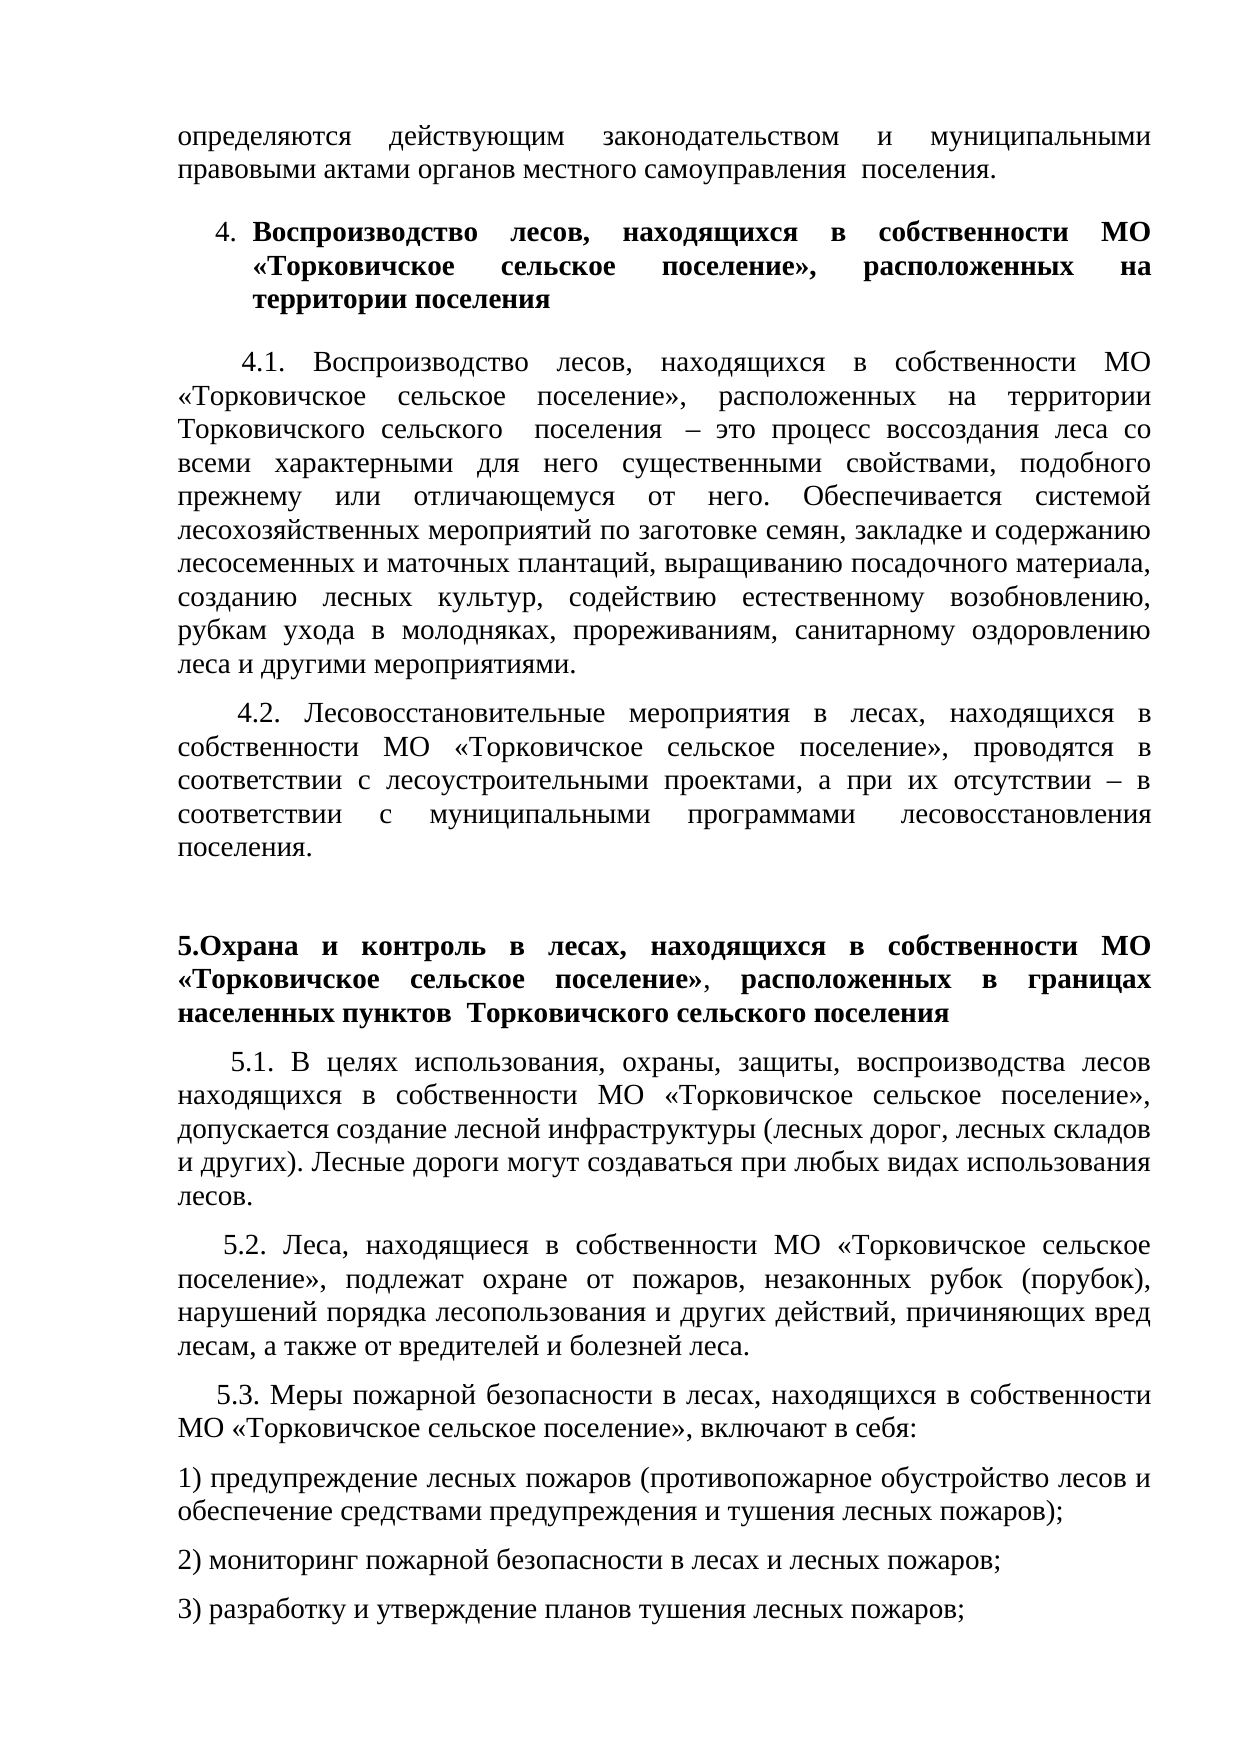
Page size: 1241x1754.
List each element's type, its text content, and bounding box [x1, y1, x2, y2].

list Воспроизводство лесов, находящихся в собственности МО «Торковичское сельское поселение», расположенных на территории поселения [215, 214, 1152, 315]
text 4.1. Воспроизводство лесов, находящихся в собственности МО «Торковичское сельское поселение», расположенных на территории Торковичского сельского поселения – это процесс воссоздания леса со всеми характерными для него существенными свойствами, подобного прежнему или отличающемуся от него. Обеспечивается системой лесохозяйственных мероприятий по заготовке семян, закладке и содержанию лесосеменных и маточных плантаций, выращиванию посадочного материала, созданию лесных культур, содействию естественному возобновлению, рубкам ухода в молодняках, прореживаниям, санитарному оздоровлению леса и другими мероприятиями. [177, 344, 1152, 679]
text 5.3. Меры пожарной безопасности в лесах, находящихся в собственности МО «Торковичское сельское поселение», включают в себя: [177, 1377, 1152, 1444]
text 1) предупреждение лесных пожаров (противопожарное обустройство лесов и обеспечение средствами предупреждения и тушения лесных пожаров); [177, 1460, 1152, 1527]
text 5.Охрана и контроль в лесах, находящихся в собственности МО «Торковичское сельское поселение», расположенных в границах населенных пунктов Торковичского сельского поселения [177, 928, 1152, 1028]
text 4.2. Лесовосстановительные мероприятия в лесах, находящихся в собственности МО «Торковичское сельское поселение», проводятся в соответствии с лесоустроительными проектами, а при их отсутствии – в соответствии с муниципальными программами лесовосстановления поселения. [177, 695, 1152, 863]
text 3) разработку и утверждение планов тушения лесных пожаров; [177, 1592, 1152, 1625]
text 5.1. В целях использования, охраны, защиты, воспроизводства лесов находящихся в собственности МО «Торковичское сельское поселение», допускается создание лесной инфраструктуры (лесных дорог, лесных складов и других). Лесные дороги могут создаваться при любых видах использования лесов. [177, 1044, 1152, 1212]
text 5.2. Леса, находящиеся в собственности МО «Торковичское сельское поселение», подлежат охране от пожаров, незаконных рубок (порубок), нарушений порядка лесопользования и других действий, причиняющих вред лесам, а также от вредителей и болезней леса. [177, 1227, 1152, 1361]
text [177, 118, 1152, 185]
text 2) мониторинг пожарной безопасности в лесах и лесных пожаров; [177, 1542, 1152, 1576]
